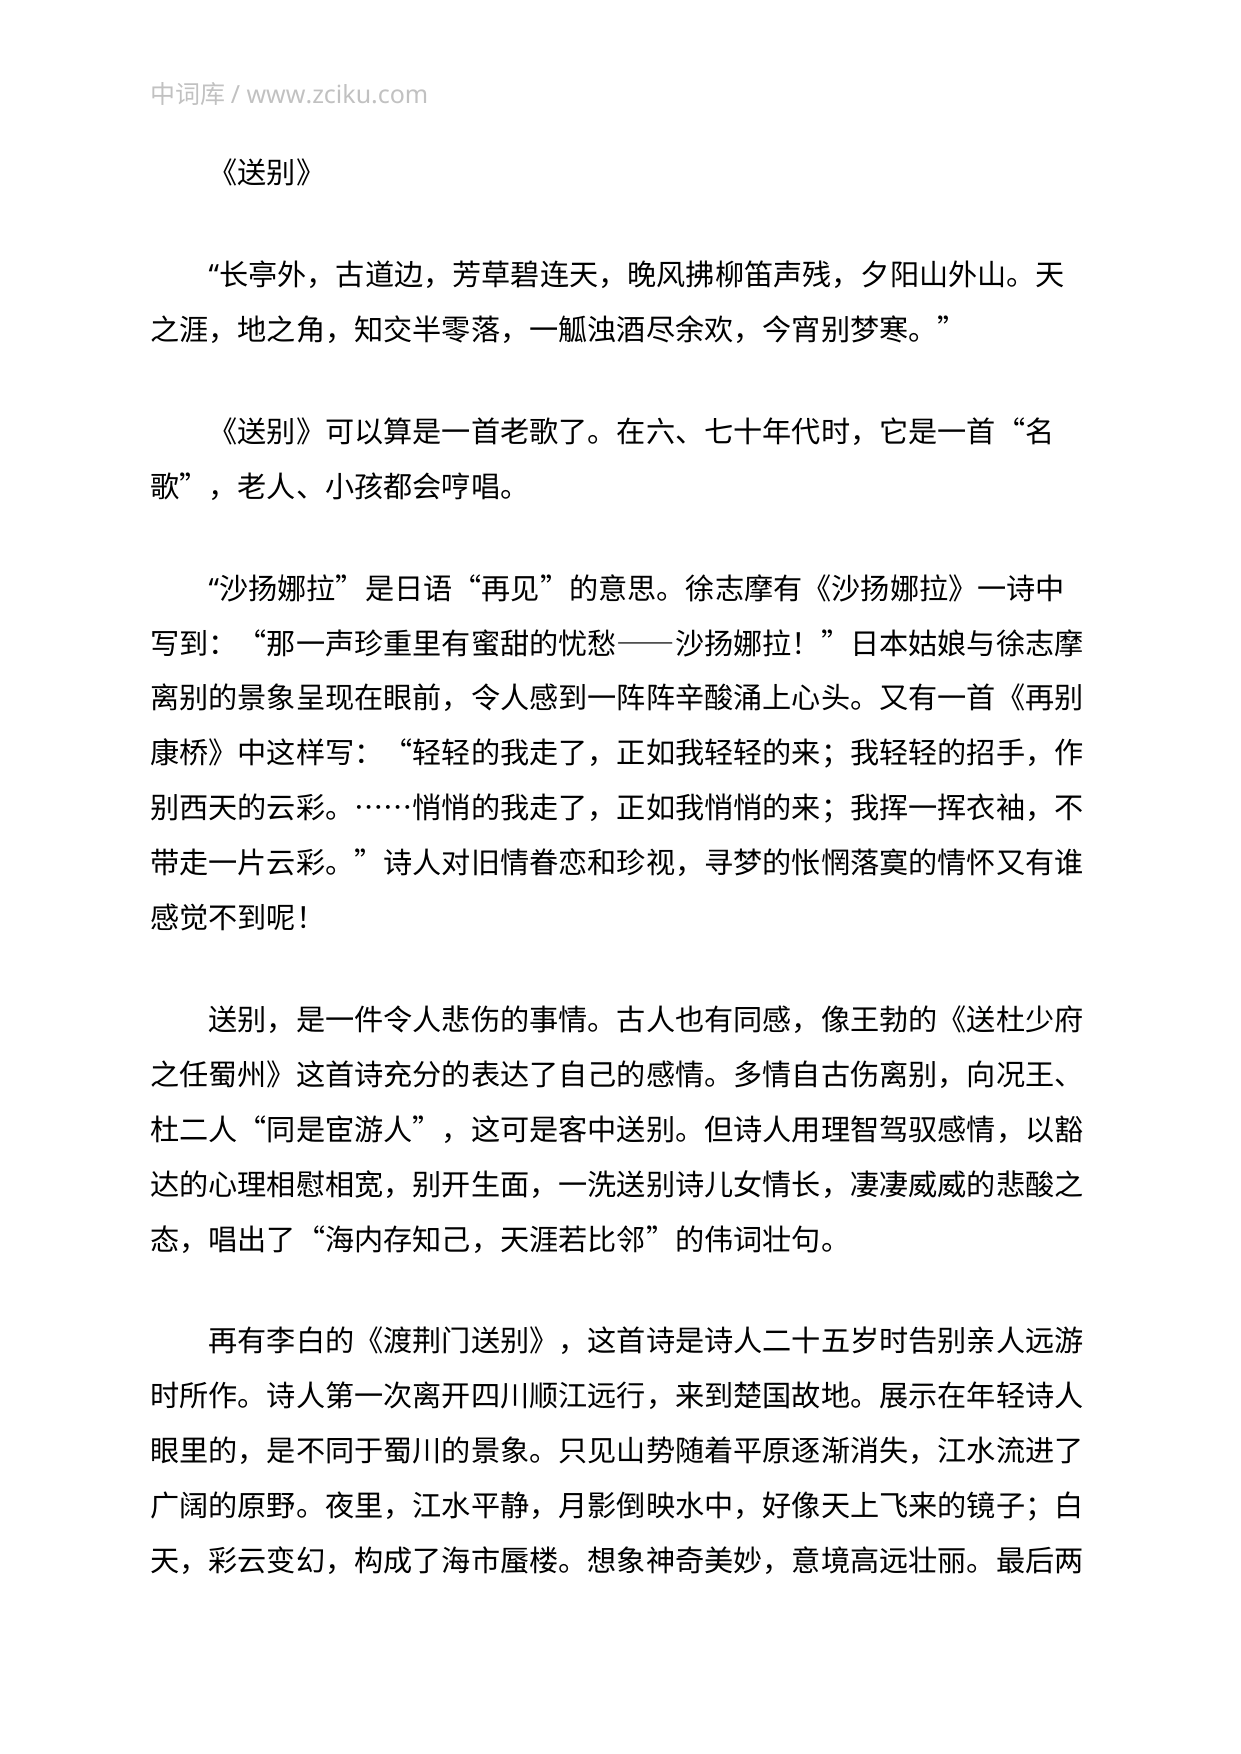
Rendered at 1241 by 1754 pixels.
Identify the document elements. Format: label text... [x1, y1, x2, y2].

text 《送别》 [150, 150, 1090, 192]
text “沙扬娜拉”是日语“再见”的意思。徐志摩有《沙扬娜拉》一诗中写到：“那一声珍重里有蜜甜的忧愁——沙扬娜拉！”日本姑娘与徐志摩离别的景象呈现在眼前，令人感到一阵阵辛酸涌上心头。又有一首《再别康桥》中这样写：“轻轻的我走了，正如我轻轻的来；我轻轻的招手，作别西天的云彩。……悄悄的我走了，正如我悄悄的来；我挥一挥衣袖，不带走一片云彩。”诗人对旧情眷恋和珍视，寻梦的怅惘落寞的情怀又有谁感觉不到呢！ [150, 565, 1090, 937]
text 《送别》可以算是一首老歌了。在六、七十年代时，它是一首“名歌”，老人、小孩都会哼唱。 [150, 408, 1090, 506]
text 送别，是一件令人悲伤的事情。古人也有同感，像王勃的《送杜少府之任蜀州》这首诗充分的表达了自己的感情。多情自古伤离别，向况王、杜二人“同是宦游人”，这可是客中送别。但诗人用理智驾驭感情，以豁达的心理相慰相宽，别开生面，一洗送别诗儿女情长，凄凄威威的悲酸之态，唱出了“海内存知己，天涯若比邻”的伟词壮句。 [150, 996, 1090, 1258]
text “长亭外，古道边，芳草碧连天，晚风拂柳笛声残，夕阳山外山。天之涯，地之角，知交半零落，一觚浊酒尽余欢，今宵别梦寒。” [150, 252, 1090, 349]
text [150, 1318, 1090, 1580]
